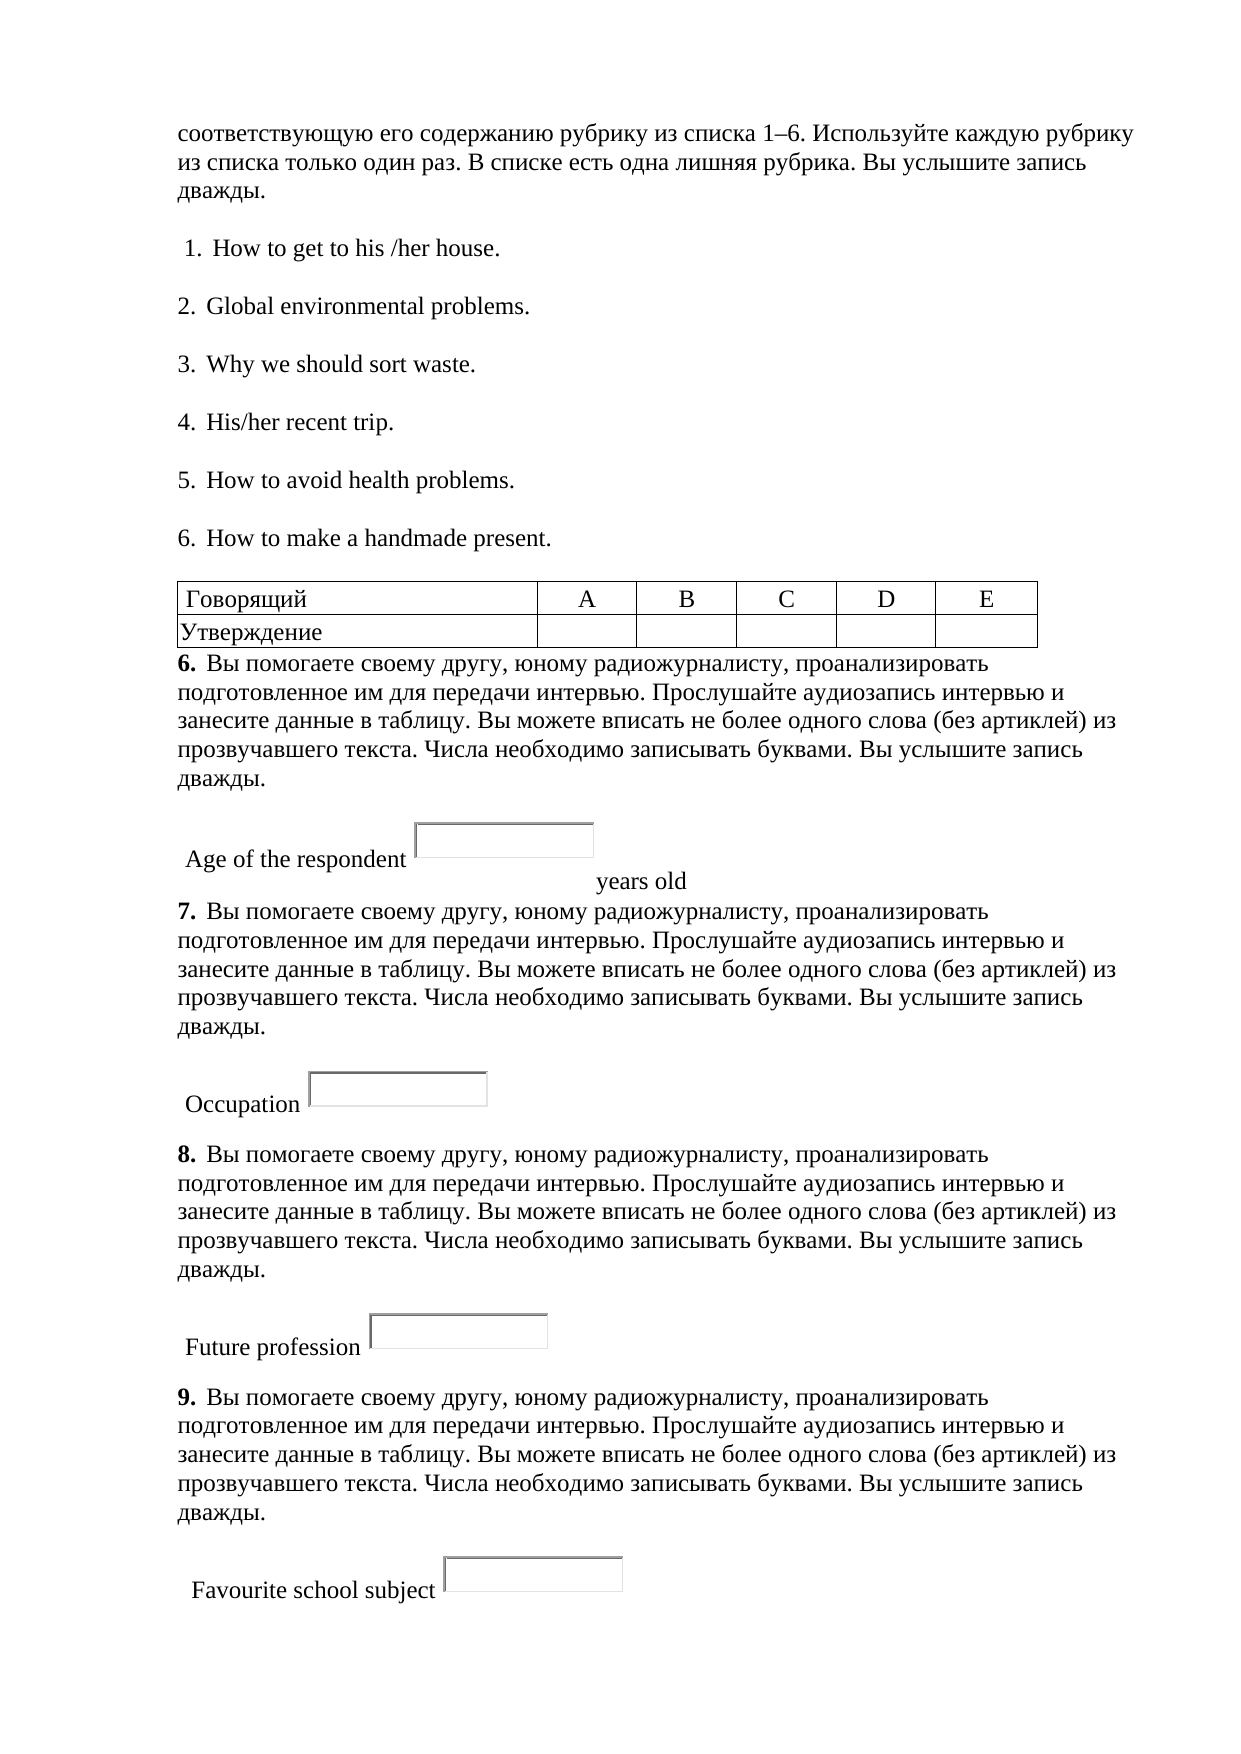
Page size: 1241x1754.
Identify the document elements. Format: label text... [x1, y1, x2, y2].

table_cell Утверждение [178, 615, 537, 647]
text 1. How to get to his /her house. [177, 233, 1152, 262]
table_cell [538, 615, 636, 647]
table_header B [637, 582, 736, 614]
table_header years old [413, 821, 693, 896]
table_header [307, 1069, 496, 1139]
text 6. Вы помогаете своему другу, юному радиожурналисту, проанализировать подготовленное им для передачи интервью. Прослушайте аудиозапись интервью и занесите данные в таблицу. Вы можете вписать не более одного слова (без артиклей) из прозвучавшего текста. Числа необходимо записывать буквами. Вы услышите запись дважды. [177, 648, 1152, 792]
table_header D [837, 582, 935, 614]
table_header Favourite school subject [177, 1555, 442, 1624]
text 3. Why we should sort waste. [177, 349, 1152, 378]
table_cell [637, 615, 736, 647]
text 4. His/her recent trip. [177, 407, 1152, 436]
table_header Говорящий [178, 582, 537, 614]
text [177, 118, 1152, 204]
table_cell [837, 615, 935, 647]
text 8. Вы помогаете своему другу, юному радиожурналисту, проанализировать подготовленное им для передачи интервью. Прослушайте аудиозапись интервью и занесите данные в таблицу. Вы можете вписать не более одного слова (без артиклей) из прозвучавшего текста. Числа необходимо записывать буквами. Вы услышите запись дважды. [177, 1139, 1152, 1283]
text 7. Вы помогаете своему другу, юному радиожурналисту, проанализировать подготовленное им для передачи интервью. Прослушайте аудиозапись интервью и занесите данные в таблицу. Вы можете вписать не более одного слова (без артиклей) из прозвучавшего текста. Числа необходимо записывать буквами. Вы услышите запись дважды. [177, 896, 1152, 1040]
text 2. Global environmental problems. [177, 291, 1152, 320]
text 9. Вы помогаете своему другу, юному радиожурналисту, проанализировать подготовленное им для передачи интервью. Прослушайте аудиозапись интервью и занесите данные в таблицу. Вы можете вписать не более одного слова (без артиклей) из прозвучавшего текста. Числа необходимо записывать буквами. Вы услышите запись дважды. [177, 1382, 1152, 1526]
table_header A [538, 582, 636, 614]
text 5. How to avoid health problems. [177, 465, 1152, 494]
text 6. How to make a handmade present. [177, 523, 1152, 552]
table_cell [936, 615, 1037, 647]
table_header [442, 1555, 631, 1624]
table_header [367, 1312, 556, 1382]
table_header E [936, 582, 1037, 614]
table_cell [737, 615, 836, 647]
table_header C [737, 582, 836, 614]
table_header Age of the respondent [177, 821, 413, 896]
table_header Future profession [177, 1312, 367, 1382]
table_header Occupation [177, 1069, 307, 1139]
